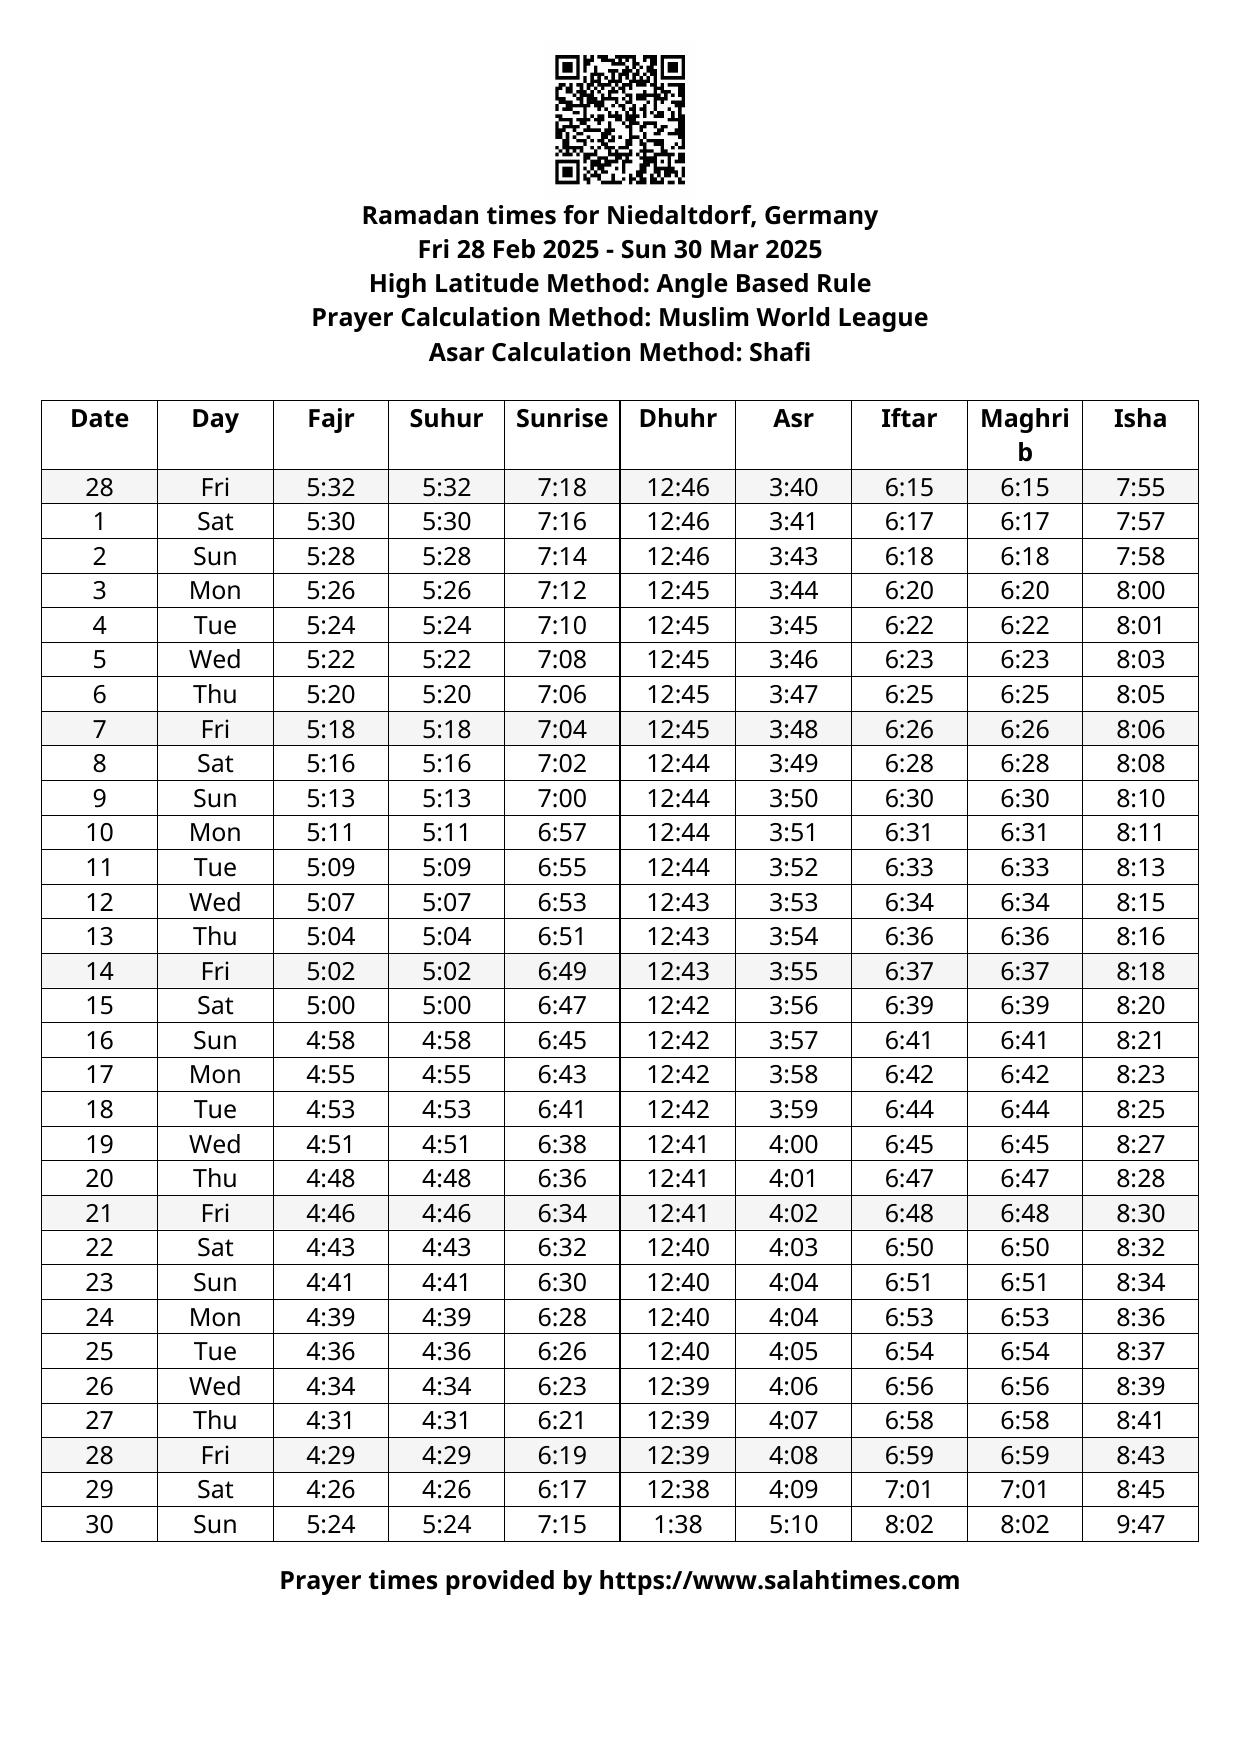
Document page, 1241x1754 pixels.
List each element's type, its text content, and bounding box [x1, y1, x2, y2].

table_cell 17 [42, 1058, 157, 1091]
table_cell 6:36 [852, 919, 967, 953]
table_cell 6:50 [852, 1231, 967, 1264]
table_cell 3:43 [736, 539, 851, 572]
table_cell 9 [42, 781, 157, 814]
table_cell 5:04 [274, 919, 388, 953]
table_cell 7:55 [1083, 470, 1198, 503]
table_cell 7:06 [505, 677, 619, 711]
table_cell 6:23 [968, 643, 1082, 676]
table_cell 4:26 [274, 1473, 388, 1506]
text Ramadan times for Niedaltdorf, Germany [42, 198, 1198, 232]
table_cell 1:38 [621, 1507, 735, 1541]
table_cell 7:12 [505, 574, 619, 607]
table_cell 5:24 [389, 608, 504, 642]
table_cell 6:56 [968, 1369, 1082, 1402]
table_cell 4:55 [389, 1058, 504, 1091]
table_cell 6:53 [968, 1300, 1082, 1333]
table_cell 8:32 [1083, 1231, 1198, 1264]
table_cell Sat [158, 504, 273, 538]
table_cell 28 [42, 470, 157, 503]
table_cell 6:41 [968, 1023, 1082, 1057]
table_header Iftar [852, 401, 967, 469]
table_cell 5:07 [274, 885, 388, 918]
table_cell 4:01 [736, 1161, 851, 1195]
table_cell 6:54 [968, 1334, 1082, 1368]
table_cell Wed [158, 1369, 273, 1402]
table_cell 6:25 [968, 677, 1082, 711]
table_cell 6:57 [505, 816, 619, 849]
table_cell 6:26 [505, 1334, 619, 1368]
table_cell 8:00 [1083, 574, 1198, 607]
table_cell 3:59 [736, 1092, 851, 1126]
table_cell 4:29 [389, 1438, 504, 1472]
table_cell 3:48 [736, 712, 851, 745]
table_cell 5:24 [389, 1507, 504, 1541]
table_cell 4:09 [736, 1473, 851, 1506]
table_cell 6:39 [968, 989, 1082, 1022]
table_cell 5:02 [389, 954, 504, 987]
table_cell 12:43 [621, 885, 735, 918]
table_cell 5:10 [736, 1507, 851, 1541]
table_cell 7:16 [505, 504, 619, 538]
table_cell Sun [158, 1023, 273, 1057]
table_cell 4:39 [274, 1300, 388, 1333]
table_header Sunrise [505, 401, 619, 469]
table_cell 6:18 [968, 539, 1082, 572]
table_cell 28 [42, 1438, 157, 1472]
table_cell 6:48 [968, 1196, 1082, 1229]
table_cell 5:18 [389, 712, 504, 745]
table_cell 12:45 [621, 574, 735, 607]
table_cell 5:11 [389, 816, 504, 849]
table_cell 6:30 [505, 1265, 619, 1299]
table_cell 8:34 [1083, 1265, 1198, 1299]
table_cell 8:13 [1083, 850, 1198, 884]
table_cell 3:58 [736, 1058, 851, 1091]
table_cell 26 [42, 1369, 157, 1402]
table_cell 12:40 [621, 1300, 735, 1333]
table_cell Tue [158, 850, 273, 884]
table_cell 7:02 [505, 746, 619, 780]
table_cell 12:44 [621, 781, 735, 814]
table_cell 6:47 [505, 989, 619, 1022]
table_cell 7:10 [505, 608, 619, 642]
table_cell Fri [158, 1196, 273, 1229]
table_cell 8:01 [1083, 608, 1198, 642]
table_cell Fri [158, 1438, 273, 1472]
table_cell 5:32 [274, 470, 388, 503]
table_cell 6:20 [968, 574, 1082, 607]
table_cell 5:04 [389, 919, 504, 953]
table_cell 12:43 [621, 954, 735, 987]
table_cell 7:00 [505, 781, 619, 814]
table_cell 6:20 [852, 574, 967, 607]
table_cell 12:44 [621, 816, 735, 849]
table_cell 6:23 [505, 1369, 619, 1402]
table_cell 8:39 [1083, 1369, 1198, 1402]
table_cell Sat [158, 1473, 273, 1506]
table_cell 12:45 [621, 677, 735, 711]
table_cell 2 [42, 539, 157, 572]
table_cell 4:58 [274, 1023, 388, 1057]
table_cell 8:37 [1083, 1334, 1198, 1368]
table_cell 6:42 [968, 1058, 1082, 1091]
text Prayer times provided by https://www.salahtimes.com [42, 1563, 1198, 1597]
table_cell 20 [42, 1161, 157, 1195]
text Asar Calculation Method: Shafi [42, 334, 1198, 368]
table_cell 4:48 [389, 1161, 504, 1195]
table_cell 8:15 [1083, 885, 1198, 918]
table_cell 8:05 [1083, 677, 1198, 711]
table_cell 5:00 [274, 989, 388, 1022]
table_cell Sun [158, 1265, 273, 1299]
table_cell 5:26 [274, 574, 388, 607]
table_cell 6:31 [968, 816, 1082, 849]
table_header Fajr [274, 401, 388, 469]
table_cell 12:42 [621, 1058, 735, 1091]
table_cell 10 [42, 816, 157, 849]
table_cell 6:47 [852, 1161, 967, 1195]
table_cell 4:36 [389, 1334, 504, 1368]
table_cell 6:26 [852, 712, 967, 745]
table_cell 6:45 [505, 1023, 619, 1057]
table_cell 6:56 [852, 1369, 967, 1402]
table_cell 5:20 [389, 677, 504, 711]
table_cell 6:47 [968, 1161, 1082, 1195]
table_cell 4:53 [389, 1092, 504, 1126]
table_cell 6:49 [505, 954, 619, 987]
table_cell 6:54 [852, 1334, 967, 1368]
table_cell 5:18 [274, 712, 388, 745]
table_cell Mon [158, 574, 273, 607]
table_cell 5 [42, 643, 157, 676]
table_cell 6:51 [968, 1265, 1082, 1299]
table_cell 4:43 [389, 1231, 504, 1264]
table_cell Thu [158, 1161, 273, 1195]
table_cell 3:41 [736, 504, 851, 538]
table_cell 6:33 [968, 850, 1082, 884]
table_cell 12:41 [621, 1196, 735, 1229]
table_cell 6:53 [505, 885, 619, 918]
table_cell 19 [42, 1127, 157, 1160]
table_cell Thu [158, 919, 273, 953]
table_cell 25 [42, 1334, 157, 1368]
table_cell 6:17 [968, 504, 1082, 538]
table_cell Fri [158, 954, 273, 987]
table_cell 6:30 [852, 781, 967, 814]
table_cell 5:16 [274, 746, 388, 780]
table_cell 5:30 [274, 504, 388, 538]
table_cell 5:16 [389, 746, 504, 780]
table_cell 6:43 [505, 1058, 619, 1091]
table_cell 12:43 [621, 919, 735, 953]
table_cell Fri [158, 712, 273, 745]
table_cell 6:34 [505, 1196, 619, 1229]
table_cell 12:40 [621, 1334, 735, 1368]
table_cell 4 [42, 608, 157, 642]
table_cell 4:51 [274, 1127, 388, 1160]
table_header Maghrib [968, 401, 1082, 469]
table_cell 8:03 [1083, 643, 1198, 676]
table_cell 5:22 [274, 643, 388, 676]
table_cell 8:11 [1083, 816, 1198, 849]
table_cell Thu [158, 677, 273, 711]
table_cell 12:40 [621, 1265, 735, 1299]
table_cell 12:39 [621, 1369, 735, 1402]
table_cell Sat [158, 1231, 273, 1264]
table_cell 6:21 [505, 1404, 619, 1437]
table_cell 5:02 [274, 954, 388, 987]
table_header Asr [736, 401, 851, 469]
table_cell 4:02 [736, 1196, 851, 1229]
table_cell 4:39 [389, 1300, 504, 1333]
table_cell 8:16 [1083, 919, 1198, 953]
table_cell 12:39 [621, 1404, 735, 1437]
table_cell 4:03 [736, 1231, 851, 1264]
table_cell 3:51 [736, 816, 851, 849]
table_cell 12:39 [621, 1438, 735, 1472]
table_header Day [158, 401, 273, 469]
table_cell 12 [42, 885, 157, 918]
table_cell 6:59 [852, 1438, 967, 1472]
table_cell 30 [42, 1507, 157, 1541]
table_cell 5:24 [274, 608, 388, 642]
table_cell 6:25 [852, 677, 967, 711]
table_cell 4:07 [736, 1404, 851, 1437]
table_cell 4:26 [389, 1473, 504, 1506]
table_cell 4:31 [274, 1404, 388, 1437]
table_cell 8 [42, 746, 157, 780]
table_cell 6:58 [852, 1404, 967, 1437]
table_cell 6:45 [852, 1127, 967, 1160]
table_cell 7:18 [505, 470, 619, 503]
table_cell 12:40 [621, 1231, 735, 1264]
table_cell 6:30 [968, 781, 1082, 814]
table_cell 9:47 [1083, 1507, 1198, 1541]
table_cell Fri [158, 470, 273, 503]
table_cell 5:28 [274, 539, 388, 572]
table_cell 5:28 [389, 539, 504, 572]
table_cell 8:45 [1083, 1473, 1198, 1506]
table_cell 5:00 [389, 989, 504, 1022]
table_cell 6:55 [505, 850, 619, 884]
table_cell 13 [42, 919, 157, 953]
table_cell 4:58 [389, 1023, 504, 1057]
table_cell Mon [158, 1058, 273, 1091]
table_cell 6:28 [968, 746, 1082, 780]
table_cell 3:47 [736, 677, 851, 711]
table_cell 4:53 [274, 1092, 388, 1126]
table_cell Mon [158, 816, 273, 849]
table_cell 8:02 [852, 1507, 967, 1541]
table_cell 12:42 [621, 1023, 735, 1057]
table_cell 8:20 [1083, 989, 1198, 1022]
table_cell 6:41 [852, 1023, 967, 1057]
table_cell 12:46 [621, 504, 735, 538]
table_cell 3:57 [736, 1023, 851, 1057]
table_cell 6:51 [852, 1265, 967, 1299]
table_cell 6:44 [852, 1092, 967, 1126]
table_cell 7:14 [505, 539, 619, 572]
table_cell 8:10 [1083, 781, 1198, 814]
table_cell 8:36 [1083, 1300, 1198, 1333]
table_cell 6:37 [852, 954, 967, 987]
table_cell 6:48 [852, 1196, 967, 1229]
table_cell Wed [158, 885, 273, 918]
table_cell 5:13 [274, 781, 388, 814]
table_cell 4:55 [274, 1058, 388, 1091]
table_cell 6:22 [852, 608, 967, 642]
table_cell 4:46 [389, 1196, 504, 1229]
table_cell 12:42 [621, 989, 735, 1022]
table_cell 6:33 [852, 850, 967, 884]
text Prayer Calculation Method: Muslim World League [42, 300, 1198, 334]
table_cell 4:06 [736, 1369, 851, 1402]
table_cell 8:06 [1083, 712, 1198, 745]
table_cell Sun [158, 781, 273, 814]
table_cell 6 [42, 677, 157, 711]
table_cell Wed [158, 1127, 273, 1160]
table_header Date [42, 401, 157, 469]
table_cell 21 [42, 1196, 157, 1229]
table_cell 3:46 [736, 643, 851, 676]
table_cell 7:01 [968, 1473, 1082, 1506]
table_cell 3:40 [736, 470, 851, 503]
table_cell 8:21 [1083, 1023, 1198, 1057]
table_cell 3 [42, 574, 157, 607]
table_cell 7 [42, 712, 157, 745]
table_cell 15 [42, 989, 157, 1022]
table_cell 6:36 [505, 1161, 619, 1195]
table_cell 5:09 [389, 850, 504, 884]
table_cell Tue [158, 1092, 273, 1126]
table_cell 5:22 [389, 643, 504, 676]
table_cell 6:51 [505, 919, 619, 953]
table_cell 6:44 [968, 1092, 1082, 1126]
table_cell 6:59 [968, 1438, 1082, 1472]
table_cell 3:52 [736, 850, 851, 884]
table_cell 27 [42, 1404, 157, 1437]
table_cell Tue [158, 608, 273, 642]
table_cell Wed [158, 643, 273, 676]
table_cell 4:41 [274, 1265, 388, 1299]
table_cell 6:28 [505, 1300, 619, 1333]
table_cell 5:32 [389, 470, 504, 503]
table_cell 7:58 [1083, 539, 1198, 572]
table_cell 3:53 [736, 885, 851, 918]
table_cell 4:04 [736, 1300, 851, 1333]
table_cell 11 [42, 850, 157, 884]
table_cell 14 [42, 954, 157, 987]
table_cell 12:44 [621, 850, 735, 884]
table_cell 6:23 [852, 643, 967, 676]
table_header Dhuhr [621, 401, 735, 469]
table_cell 4:34 [274, 1369, 388, 1402]
table_cell 6:32 [505, 1231, 619, 1264]
table_cell 12:45 [621, 643, 735, 676]
table_cell 5:30 [389, 504, 504, 538]
table_cell 4:48 [274, 1161, 388, 1195]
table_cell 7:15 [505, 1507, 619, 1541]
table_cell 12:42 [621, 1092, 735, 1126]
table_cell 23 [42, 1265, 157, 1299]
table_cell Sun [158, 1507, 273, 1541]
table_cell 4:43 [274, 1231, 388, 1264]
table_cell 6:39 [852, 989, 967, 1022]
table_header Isha [1083, 401, 1198, 469]
table_cell 6:41 [505, 1092, 619, 1126]
text High Latitude Method: Angle Based Rule [42, 266, 1198, 300]
table_cell 12:41 [621, 1161, 735, 1195]
table_cell 8:25 [1083, 1092, 1198, 1126]
table_cell 7:04 [505, 712, 619, 745]
table_cell 6:50 [968, 1231, 1082, 1264]
table_cell 12:46 [621, 539, 735, 572]
table_cell 5:11 [274, 816, 388, 849]
table_cell 6:58 [968, 1404, 1082, 1437]
table_cell 3:56 [736, 989, 851, 1022]
table_cell Sat [158, 746, 273, 780]
table_cell 4:00 [736, 1127, 851, 1160]
table_cell 6:31 [852, 816, 967, 849]
table_cell 3:50 [736, 781, 851, 814]
table_cell 8:08 [1083, 746, 1198, 780]
table_cell 12:44 [621, 746, 735, 780]
table_cell 4:04 [736, 1265, 851, 1299]
table_cell 6:37 [968, 954, 1082, 987]
table_cell 29 [42, 1473, 157, 1506]
table_cell 6:36 [968, 919, 1082, 953]
table_cell 8:41 [1083, 1404, 1198, 1437]
table_cell 5:09 [274, 850, 388, 884]
table_cell 6:42 [852, 1058, 967, 1091]
table_cell 5:13 [389, 781, 504, 814]
table_cell 3:44 [736, 574, 851, 607]
table_header Suhur [389, 401, 504, 469]
table_cell 6:28 [852, 746, 967, 780]
table_cell 5:20 [274, 677, 388, 711]
table_cell 8:27 [1083, 1127, 1198, 1160]
table_cell 6:17 [852, 504, 967, 538]
table_cell 4:46 [274, 1196, 388, 1229]
table_cell 12:45 [621, 712, 735, 745]
table_cell 8:43 [1083, 1438, 1198, 1472]
table_cell 5:07 [389, 885, 504, 918]
table_cell Thu [158, 1404, 273, 1437]
table_cell Sun [158, 539, 273, 572]
table_cell 22 [42, 1231, 157, 1264]
table_cell 8:30 [1083, 1196, 1198, 1229]
table_cell 3:55 [736, 954, 851, 987]
table_cell 8:02 [968, 1507, 1082, 1541]
table_cell 6:45 [968, 1127, 1082, 1160]
picture [542, 41, 699, 198]
table_cell 7:57 [1083, 504, 1198, 538]
table_cell 7:01 [852, 1473, 967, 1506]
table_cell 5:26 [389, 574, 504, 607]
text Fri 28 Feb 2025 - Sun 30 Mar 2025 [42, 232, 1198, 266]
table_cell 7:08 [505, 643, 619, 676]
table_cell 6:53 [852, 1300, 967, 1333]
table_cell 12:41 [621, 1127, 735, 1160]
table_cell 12:46 [621, 470, 735, 503]
table_cell 5:24 [274, 1507, 388, 1541]
table_cell 3:54 [736, 919, 851, 953]
table_cell Sat [158, 989, 273, 1022]
table_cell 24 [42, 1300, 157, 1333]
table_cell 6:38 [505, 1127, 619, 1160]
table_cell 3:45 [736, 608, 851, 642]
table_cell Mon [158, 1300, 273, 1333]
table_cell 6:34 [852, 885, 967, 918]
table_cell 6:15 [968, 470, 1082, 503]
table_cell 6:17 [505, 1473, 619, 1506]
table_cell 6:18 [852, 539, 967, 572]
table_cell 4:41 [389, 1265, 504, 1299]
table_cell 1 [42, 504, 157, 538]
table_cell 6:22 [968, 608, 1082, 642]
table_cell 4:05 [736, 1334, 851, 1368]
table_cell 8:18 [1083, 954, 1198, 987]
table_cell 8:23 [1083, 1058, 1198, 1091]
table_cell 4:34 [389, 1369, 504, 1402]
table_cell 16 [42, 1023, 157, 1057]
table_cell 12:38 [621, 1473, 735, 1506]
table_cell 8:28 [1083, 1161, 1198, 1195]
table_cell 4:51 [389, 1127, 504, 1160]
table_cell 4:29 [274, 1438, 388, 1472]
table_cell 3:49 [736, 746, 851, 780]
table_cell 12:45 [621, 608, 735, 642]
table_cell 6:26 [968, 712, 1082, 745]
table_cell 4:08 [736, 1438, 851, 1472]
table_cell 4:36 [274, 1334, 388, 1368]
table_cell 18 [42, 1092, 157, 1126]
table_cell 4:31 [389, 1404, 504, 1437]
table_cell 6:19 [505, 1438, 619, 1472]
table_cell 6:34 [968, 885, 1082, 918]
table_cell Tue [158, 1334, 273, 1368]
table_cell 6:15 [852, 470, 967, 503]
